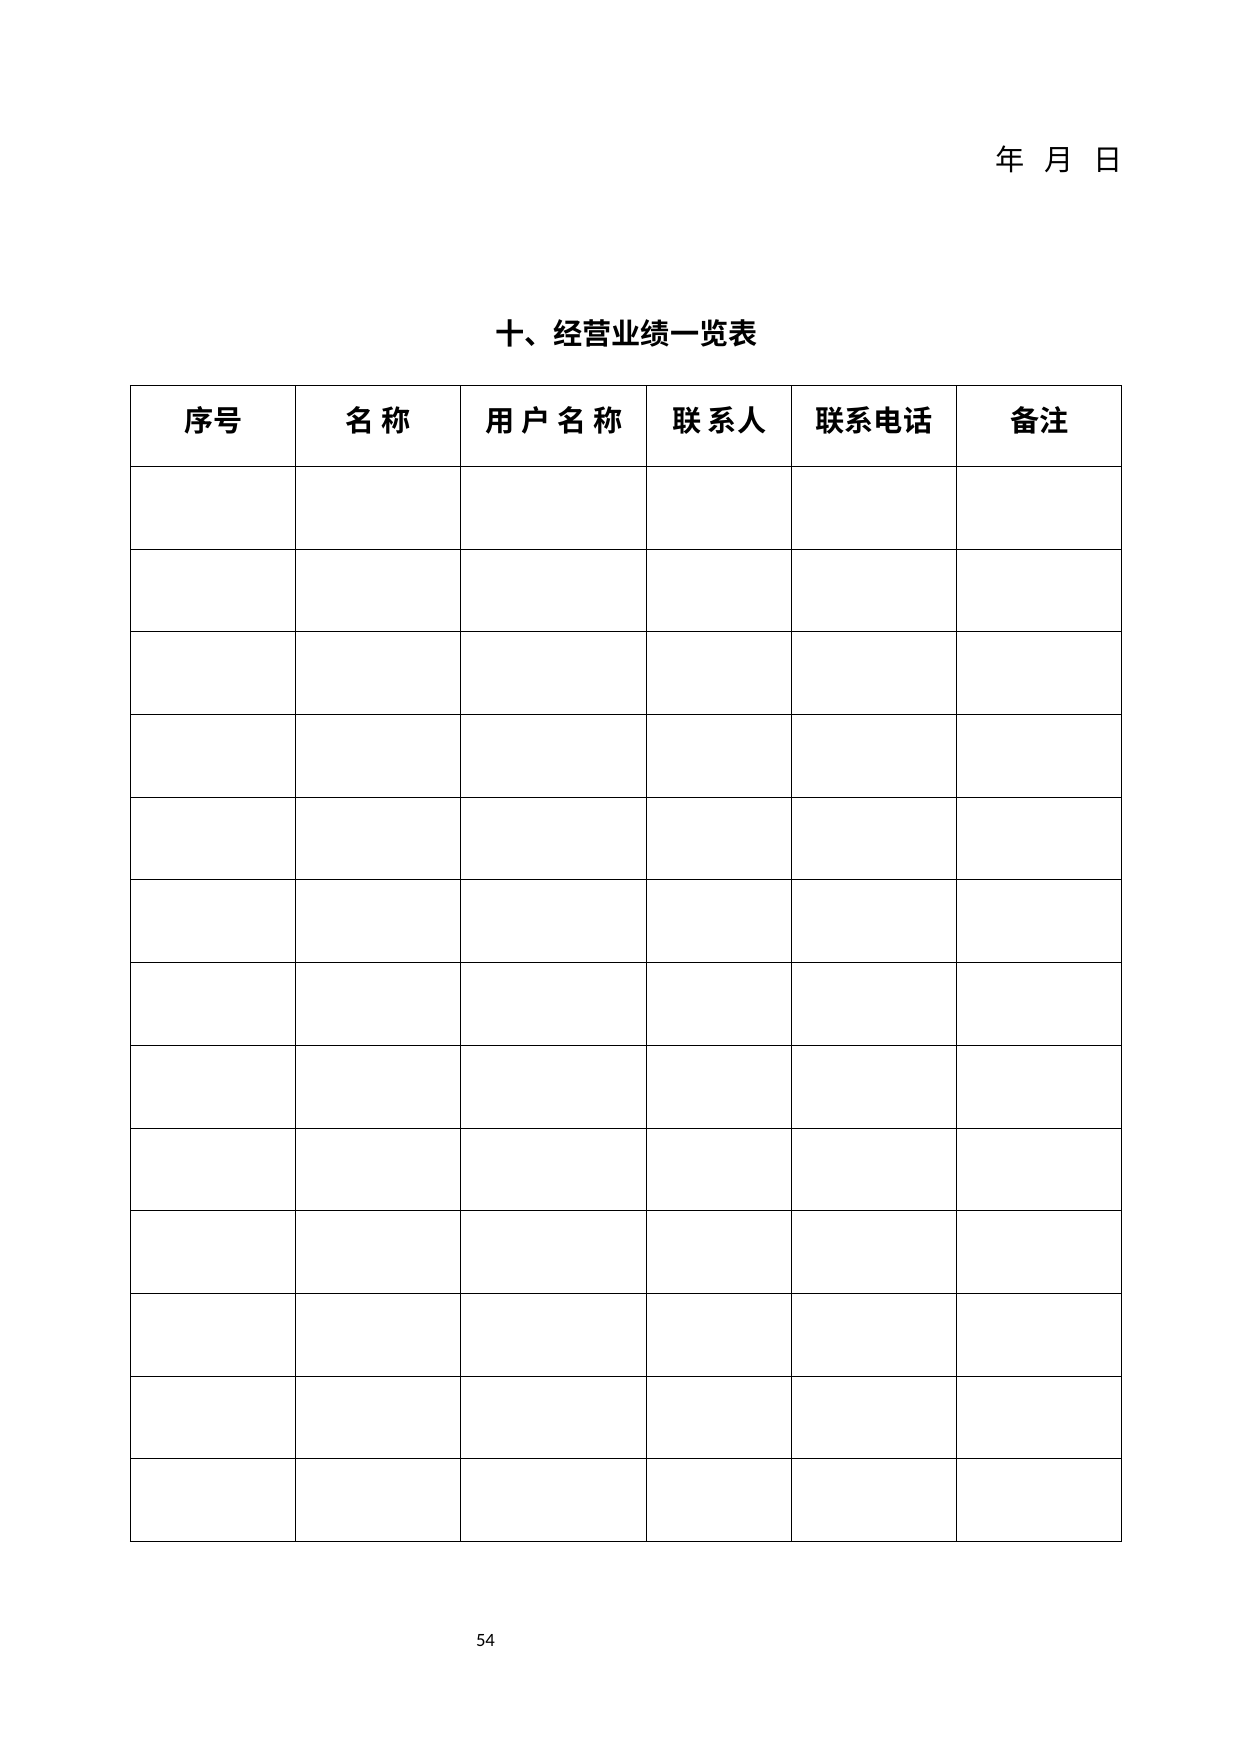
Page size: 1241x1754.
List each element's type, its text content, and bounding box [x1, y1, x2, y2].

table_cell [792, 1294, 956, 1376]
table_cell [647, 880, 791, 962]
table_cell [957, 467, 1121, 548]
table_cell [647, 1377, 791, 1458]
table_header 序号 [131, 386, 295, 466]
table_cell [957, 715, 1121, 797]
table_header 联 系人 [647, 386, 791, 466]
table_cell [131, 798, 295, 879]
table_cell [792, 963, 956, 1045]
table_cell [131, 467, 295, 548]
table_cell [461, 550, 646, 631]
table_cell [792, 632, 956, 714]
table_cell [647, 798, 791, 879]
table_cell [296, 550, 460, 631]
table_cell [647, 1046, 791, 1127]
table_cell [792, 467, 956, 548]
table_cell [461, 632, 646, 714]
table_cell [792, 1211, 956, 1293]
table_cell [792, 880, 956, 962]
table_cell [131, 963, 295, 1045]
table_cell [792, 1046, 956, 1127]
text 年 月 日 [130, 125, 1122, 190]
table_cell [647, 1459, 791, 1541]
table_cell [792, 1459, 956, 1541]
table_cell [296, 715, 460, 797]
table_cell [957, 1294, 1121, 1376]
table_cell [131, 550, 295, 631]
table_cell [792, 715, 956, 797]
table_cell [957, 1046, 1121, 1127]
table_cell [131, 880, 295, 962]
table_cell [461, 1211, 646, 1293]
table_cell [131, 1046, 295, 1127]
table_cell [296, 467, 460, 548]
table_cell [296, 1129, 460, 1210]
table_cell [461, 1294, 646, 1376]
table_cell [296, 1211, 460, 1293]
table_cell [131, 1211, 295, 1293]
table_cell [131, 632, 295, 714]
table_cell [131, 1129, 295, 1210]
table_cell [296, 1459, 460, 1541]
table_header 用 户 名 称 [461, 386, 646, 466]
table_cell [461, 880, 646, 962]
table_cell [647, 1129, 791, 1210]
table_cell [792, 1129, 956, 1210]
table_cell [296, 963, 460, 1045]
table_cell [957, 1211, 1121, 1293]
table_cell [461, 715, 646, 797]
table_cell [647, 963, 791, 1045]
table_header 备注 [957, 386, 1121, 466]
table_cell [461, 1459, 646, 1541]
table_cell [647, 467, 791, 548]
table_cell [131, 1377, 295, 1458]
table_cell [647, 715, 791, 797]
table_header 联系电话 [792, 386, 956, 466]
table_cell [792, 550, 956, 631]
table_cell [296, 632, 460, 714]
table_cell [461, 467, 646, 548]
table_cell [461, 963, 646, 1045]
table_cell [296, 798, 460, 879]
table_cell [957, 1377, 1121, 1458]
table_cell [296, 880, 460, 962]
table_cell [957, 798, 1121, 879]
table_header 名 称 [296, 386, 460, 466]
table_cell [957, 1459, 1121, 1541]
table_cell [957, 1129, 1121, 1210]
table_cell [792, 798, 956, 879]
table_cell [647, 550, 791, 631]
table_cell [647, 632, 791, 714]
table_cell [296, 1294, 460, 1376]
table_cell [957, 632, 1121, 714]
table_cell [131, 1294, 295, 1376]
table_cell [957, 963, 1121, 1045]
table_cell [957, 550, 1121, 631]
table_cell [647, 1211, 791, 1293]
table_cell [461, 798, 646, 879]
text 十、经营业绩一览表 [130, 299, 1122, 364]
table_cell [647, 1294, 791, 1376]
table_cell [131, 1459, 295, 1541]
table_cell [296, 1377, 460, 1458]
table_cell [461, 1046, 646, 1127]
table_cell [461, 1129, 646, 1210]
table_cell [957, 880, 1121, 962]
table_cell [131, 715, 295, 797]
table_cell [461, 1377, 646, 1458]
table_cell [792, 1377, 956, 1458]
table_cell [296, 1046, 460, 1127]
